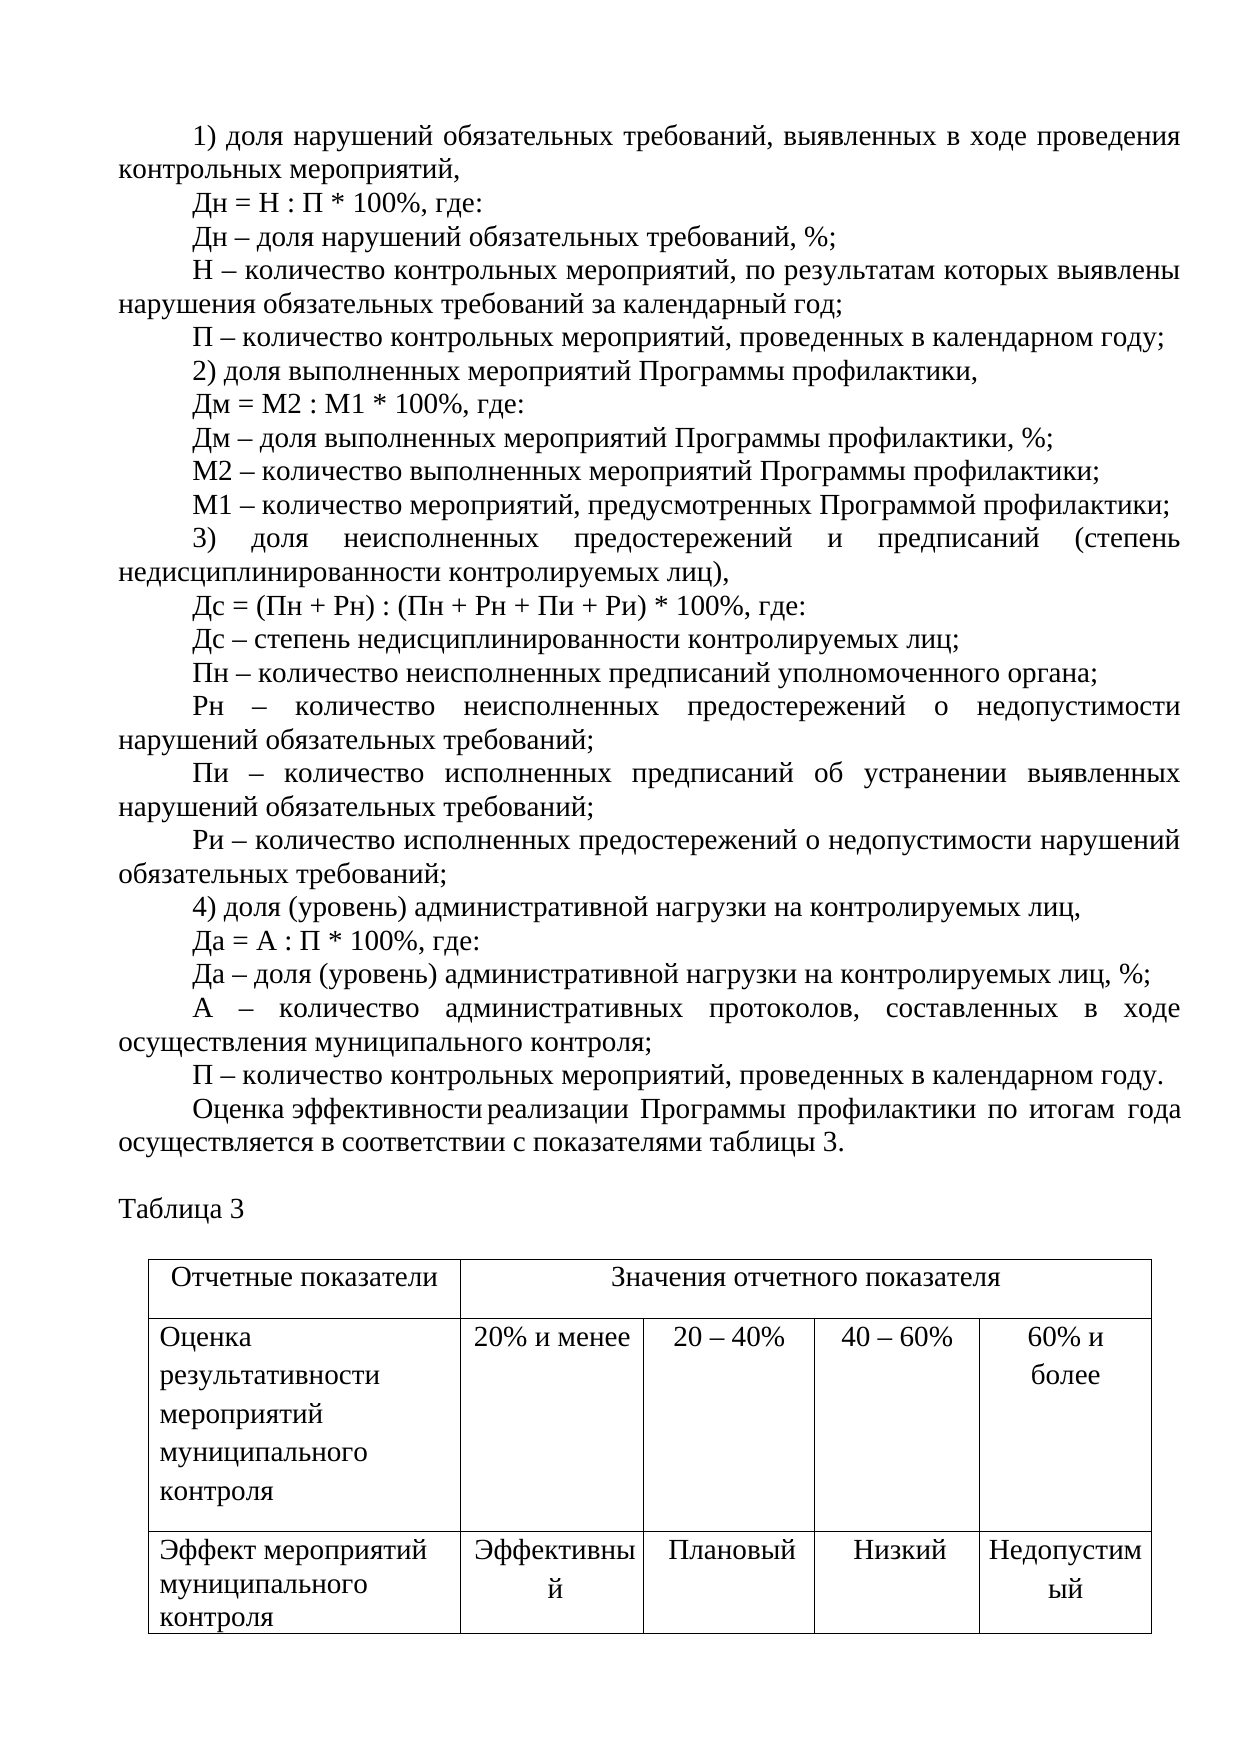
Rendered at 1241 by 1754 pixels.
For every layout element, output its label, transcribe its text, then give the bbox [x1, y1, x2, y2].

table_cell Оценка результативности мероприятий муниципального контроля [149, 1319, 460, 1531]
table_cell Эффект мероприятий муниципального контроля [149, 1532, 460, 1633]
text П – количество контрольных мероприятий, проведенных в календарном году. [118, 1057, 1181, 1091]
text Оценка эффективности реализации Программы профилактики по итогам года осуществляется в соответствии с показателями таблицы 3. [118, 1091, 1181, 1158]
text 4) доля (уровень) административной нагрузки на контролируемых лиц, [118, 889, 1181, 923]
text 2) доля выполненных мероприятий Программы профилактики, [118, 353, 1181, 386]
text Н – количество контрольных мероприятий, по результатам которых выявлены нарушения обязательных требований за календарный год; [118, 252, 1181, 319]
table_cell 20% и менее [461, 1319, 643, 1531]
text М2 – количество выполненных мероприятий Программы профилактики; [118, 453, 1181, 487]
text 1) доля нарушений обязательных требований, выявленных в ходе проведения контрольных мероприятий, [118, 118, 1181, 185]
text 3) доля неисполненных предостережений и предписаний (степень недисциплинированности контролируемых лиц), [118, 521, 1181, 588]
text А – количество административных протоколов, составленных в ходе осуществления муниципального контроля; [118, 990, 1181, 1057]
table_cell Низкий [815, 1532, 979, 1633]
table_cell Эффективный [461, 1532, 643, 1633]
table_cell Плановый [644, 1532, 814, 1633]
text Дн – доля нарушений обязательных требований, %; [118, 219, 1181, 252]
text Да = А : П * 100%, где: [118, 923, 1181, 957]
text Пн – количество неисполненных предписаний уполномоченного органа; [118, 655, 1181, 688]
text Дм – доля выполненных мероприятий Программы профилактики, %; [118, 420, 1181, 453]
table_header Значения отчетного показателя [461, 1260, 1151, 1318]
table_cell 60% и более [980, 1319, 1151, 1531]
text М1 – количество мероприятий, предусмотренных Программой профилактики; [118, 487, 1181, 521]
table_cell 40 – 60% [815, 1319, 979, 1531]
table_header Отчетные показатели [149, 1260, 460, 1318]
text Ри – количество исполненных предостережений о недопустимости нарушений обязательных требований; [118, 822, 1181, 889]
text Дн = Н : П * 100%, где: [118, 185, 1181, 219]
text Дс = (Пн + Рн) : (Пн + Рн + Пи + Ри) * 100%, где: [118, 588, 1181, 621]
text Дс – степень недисциплинированности контролируемых лиц; [118, 621, 1181, 655]
table_cell Недопустимый [980, 1532, 1151, 1633]
text Дм = М2 : М1 * 100%, где: [118, 386, 1181, 420]
text Пи – количество исполненных предписаний об устранении выявленных нарушений обязательных требований; [118, 755, 1181, 822]
text Таблица 3 [118, 1191, 1181, 1225]
text Рн – количество неисполненных предостережений о недопустимости нарушений обязательных требований; [118, 688, 1181, 755]
table_cell 20 – 40% [644, 1319, 814, 1531]
text Да – доля (уровень) административной нагрузки на контролируемых лиц, %; [118, 957, 1181, 990]
text П – количество контрольных мероприятий, проведенных в календарном году; [118, 319, 1181, 353]
